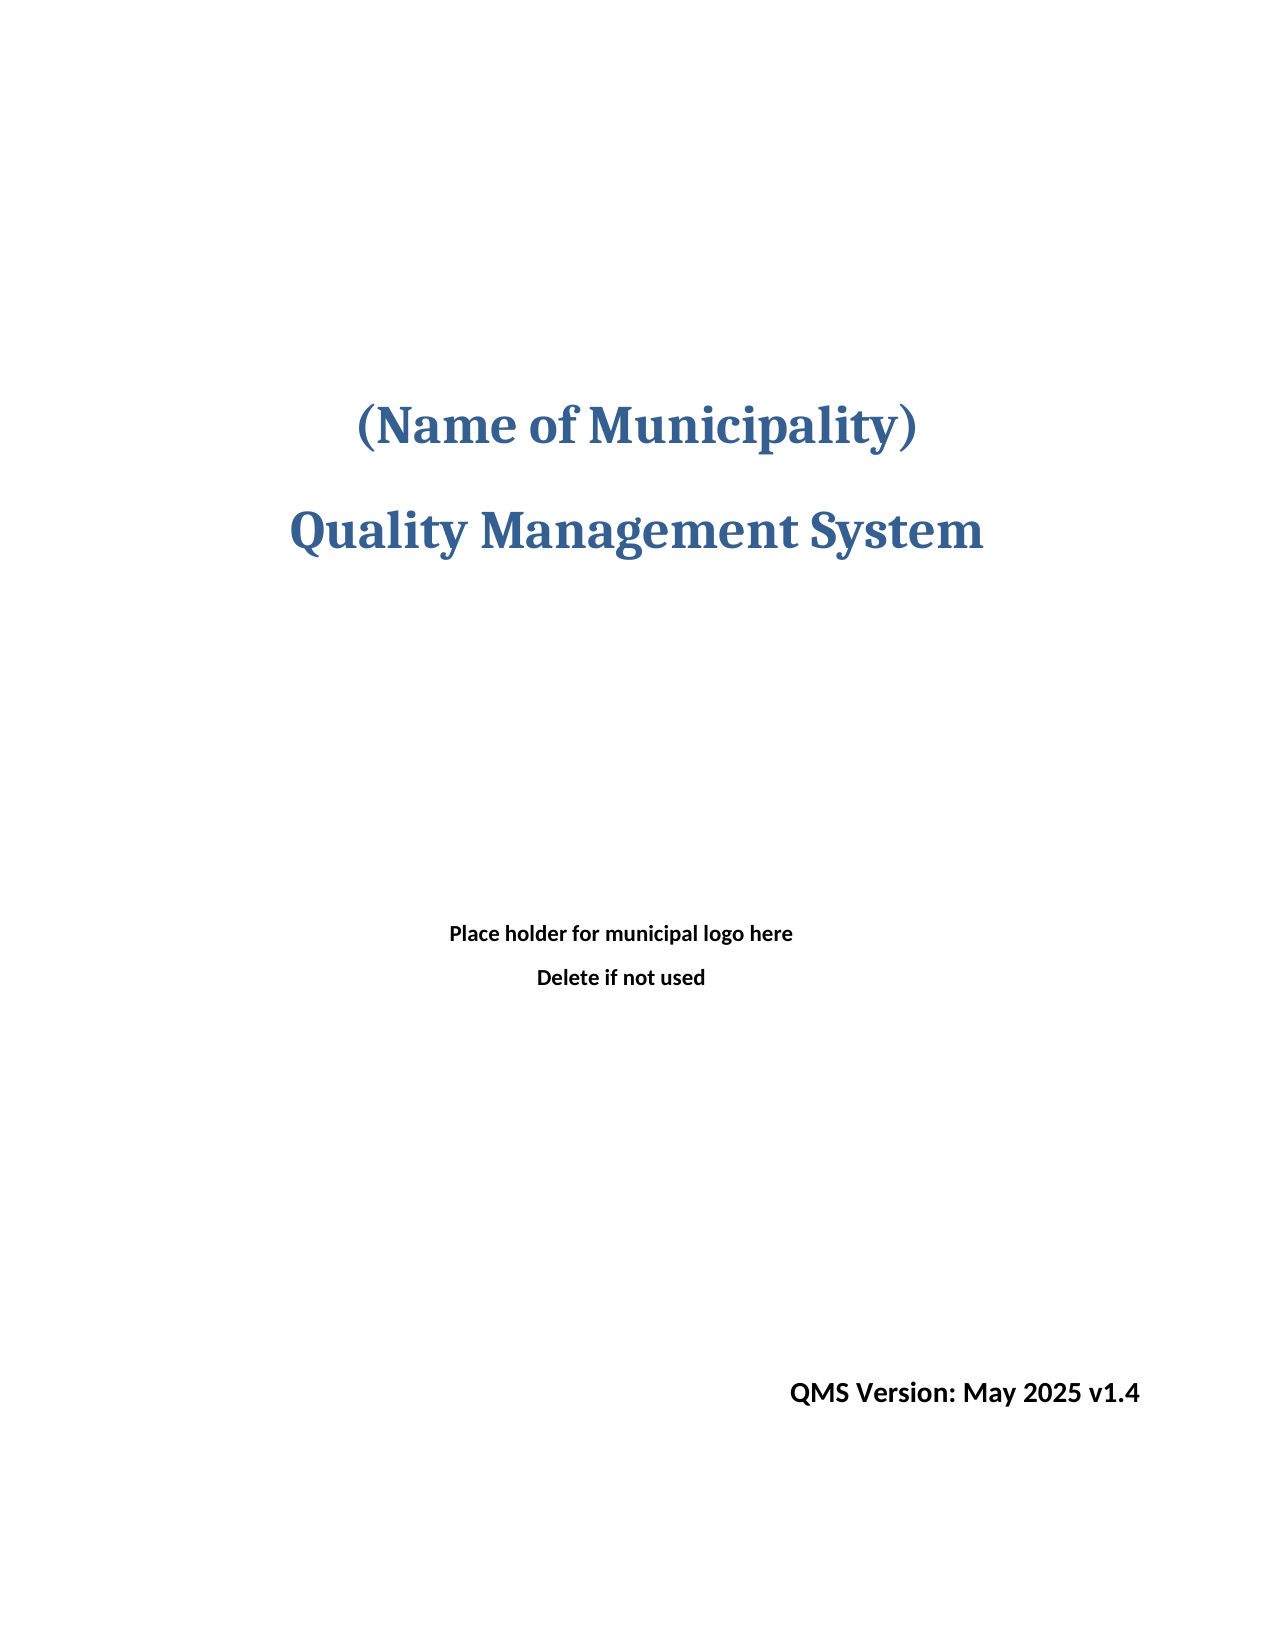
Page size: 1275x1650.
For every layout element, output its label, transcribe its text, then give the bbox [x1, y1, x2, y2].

table_header Place holder for municipal logo here Delete if not used [375, 766, 869, 1144]
text Quality Management System [135, 500, 1140, 562]
text (Name of Municipality) [135, 394, 1140, 457]
text QMS Version: May 2025 v1.4 [135, 1374, 1140, 1410]
